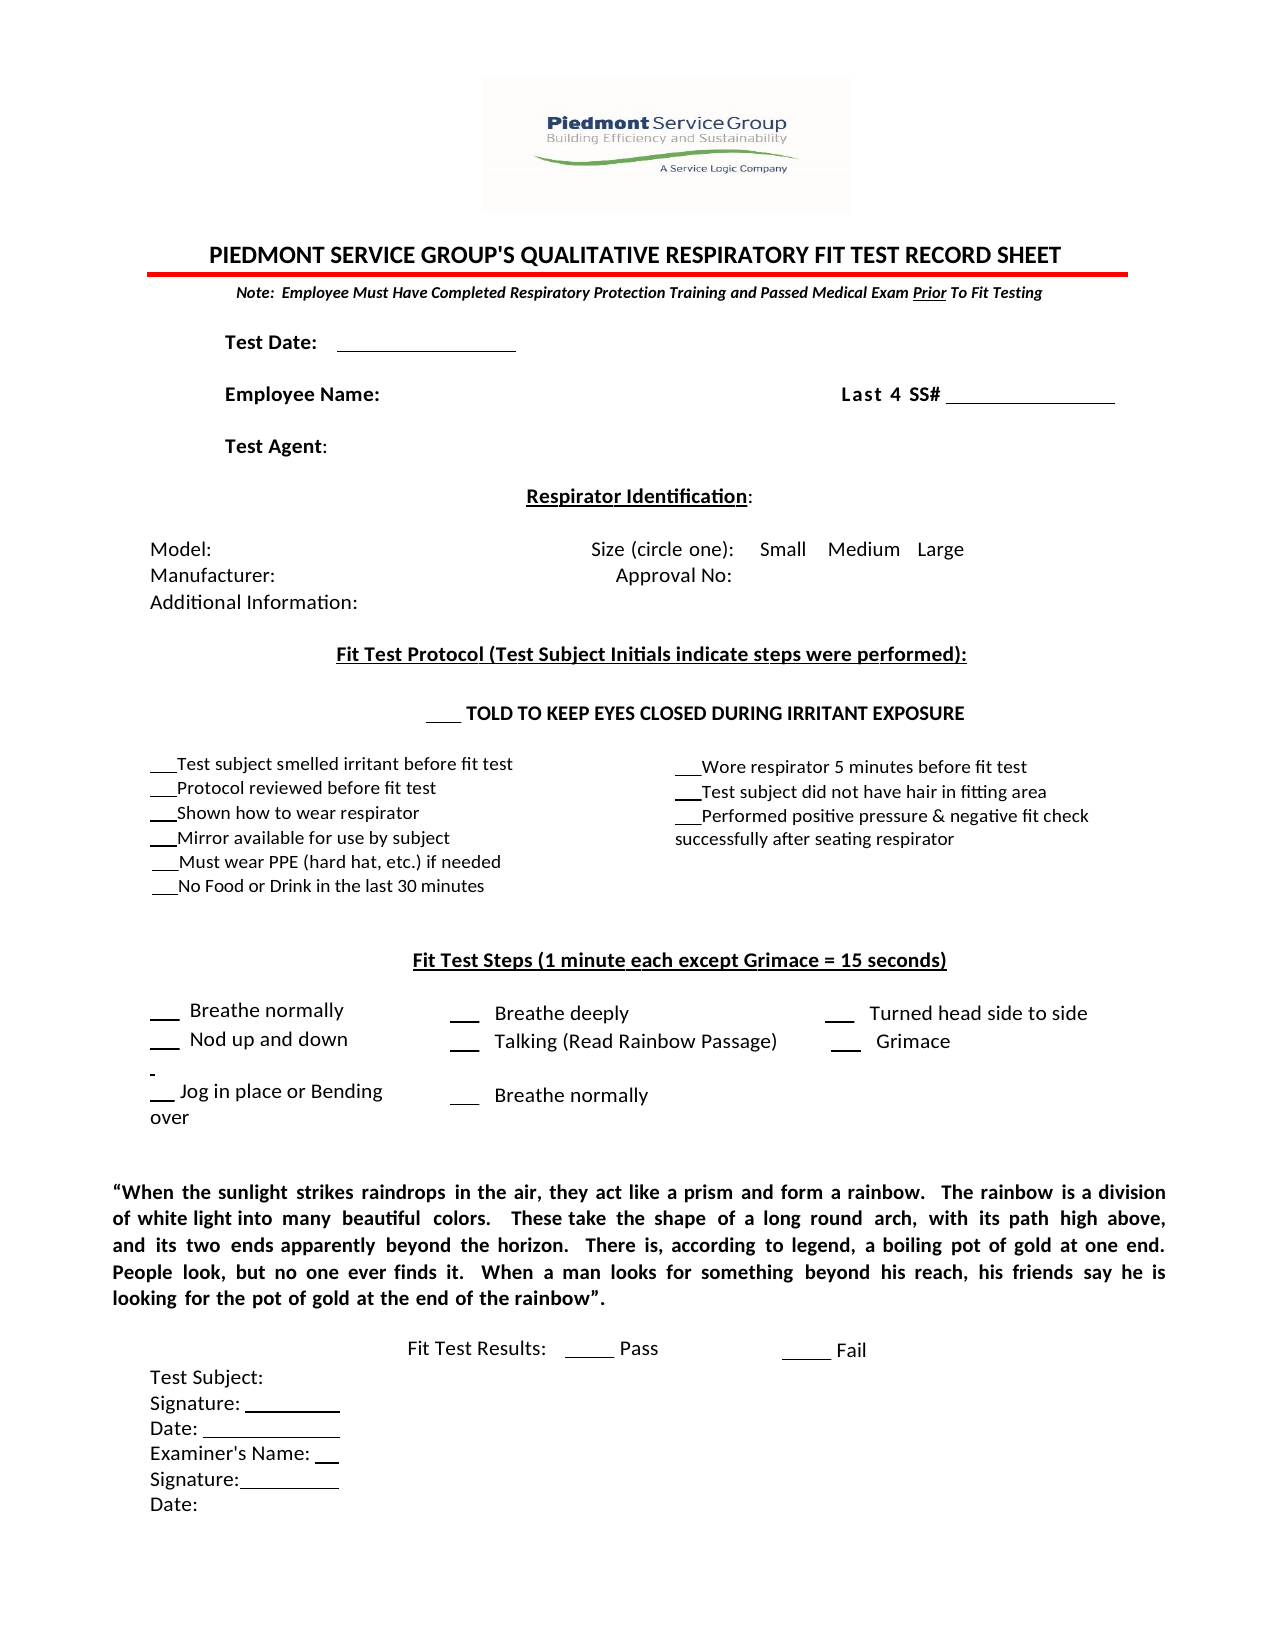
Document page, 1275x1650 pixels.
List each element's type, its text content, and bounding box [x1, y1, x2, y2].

text Fit Test Protocol (Test Subject Initials indicate steps were performed): [336, 641, 1167, 667]
text Protocol reviewed before fit test [150, 777, 610, 799]
text Test Agent: [225, 434, 1167, 459]
text Fit Test Steps (1 minute each except Grimace = 15 seconds) [112, 948, 1167, 973]
text Test Subject: Signature: Date: Examiner's Name: Signature: Date: [150, 1364, 340, 1517]
text Additional Information: [150, 589, 1167, 615]
text Nod up and down [150, 1027, 385, 1052]
picture [481, 76, 851, 213]
text Fail [782, 1339, 1167, 1362]
text Turned head side to side [825, 1002, 1167, 1024]
text Employee Name: Last 4 SS# [225, 381, 1167, 407]
text Fit Test Results: Pass [407, 1337, 717, 1360]
text Wore respirator 5 minutes before fit test [675, 756, 1167, 778]
text PIEDMONT SERVICE GROUP'S QUALITATIVE RESPIRATORY FIT TEST RECORD SHEET [165, 239, 1167, 270]
text No Food or Drink in the last 30 minutes [112, 874, 604, 897]
text Mirror available for use by subject [150, 826, 604, 849]
text Breathe normally [150, 999, 389, 1022]
text Respirator Identification: [526, 486, 754, 508]
text Test Date: [225, 329, 1167, 354]
text TOLD TO KEEP EYES CLOSED DURING IRRITANT EXPOSURE [426, 702, 1167, 725]
text Test subject did not have hair in fitting area [675, 780, 1167, 803]
text Note: Employee Must Have Completed Respiratory Protection Training and Passed Medical Exam Prior To Fit Testing [233, 283, 1046, 303]
text “When the sunlight strikes raindrops in the air, they act like a prism and form a rainbow. The rainbow is a division of white light into many beautiful colors. These take the shape of a long round arch, with its path high above, and its two ends apparently beyond the horizon. There is, according to legend, a boiling pot of gold at one end. People look, but no one ever finds it. When a man looks for something beyond his reach, his friends say he is looking for the pot of gold at the end of the rainbow”. [112, 1179, 1167, 1311]
text Talking (Read Rainbow Passage) Grimace [450, 1029, 1167, 1054]
text Breathe normally [450, 1082, 1167, 1108]
text Jog in place or Bending over [150, 1079, 385, 1129]
text Shown how to wear respirator [150, 801, 610, 824]
text Breathe deeply [450, 1002, 760, 1024]
text Must wear PPE (hard hat, etc.) if needed [112, 850, 604, 873]
text Test subject smelled irritant before fit test [150, 752, 610, 775]
text Model: Size (circle one): Small Medium Large Manufacturer: Approval No: [150, 536, 966, 588]
text Performed positive pressure & negative fit check successfully after seating respirator [675, 804, 1167, 850]
